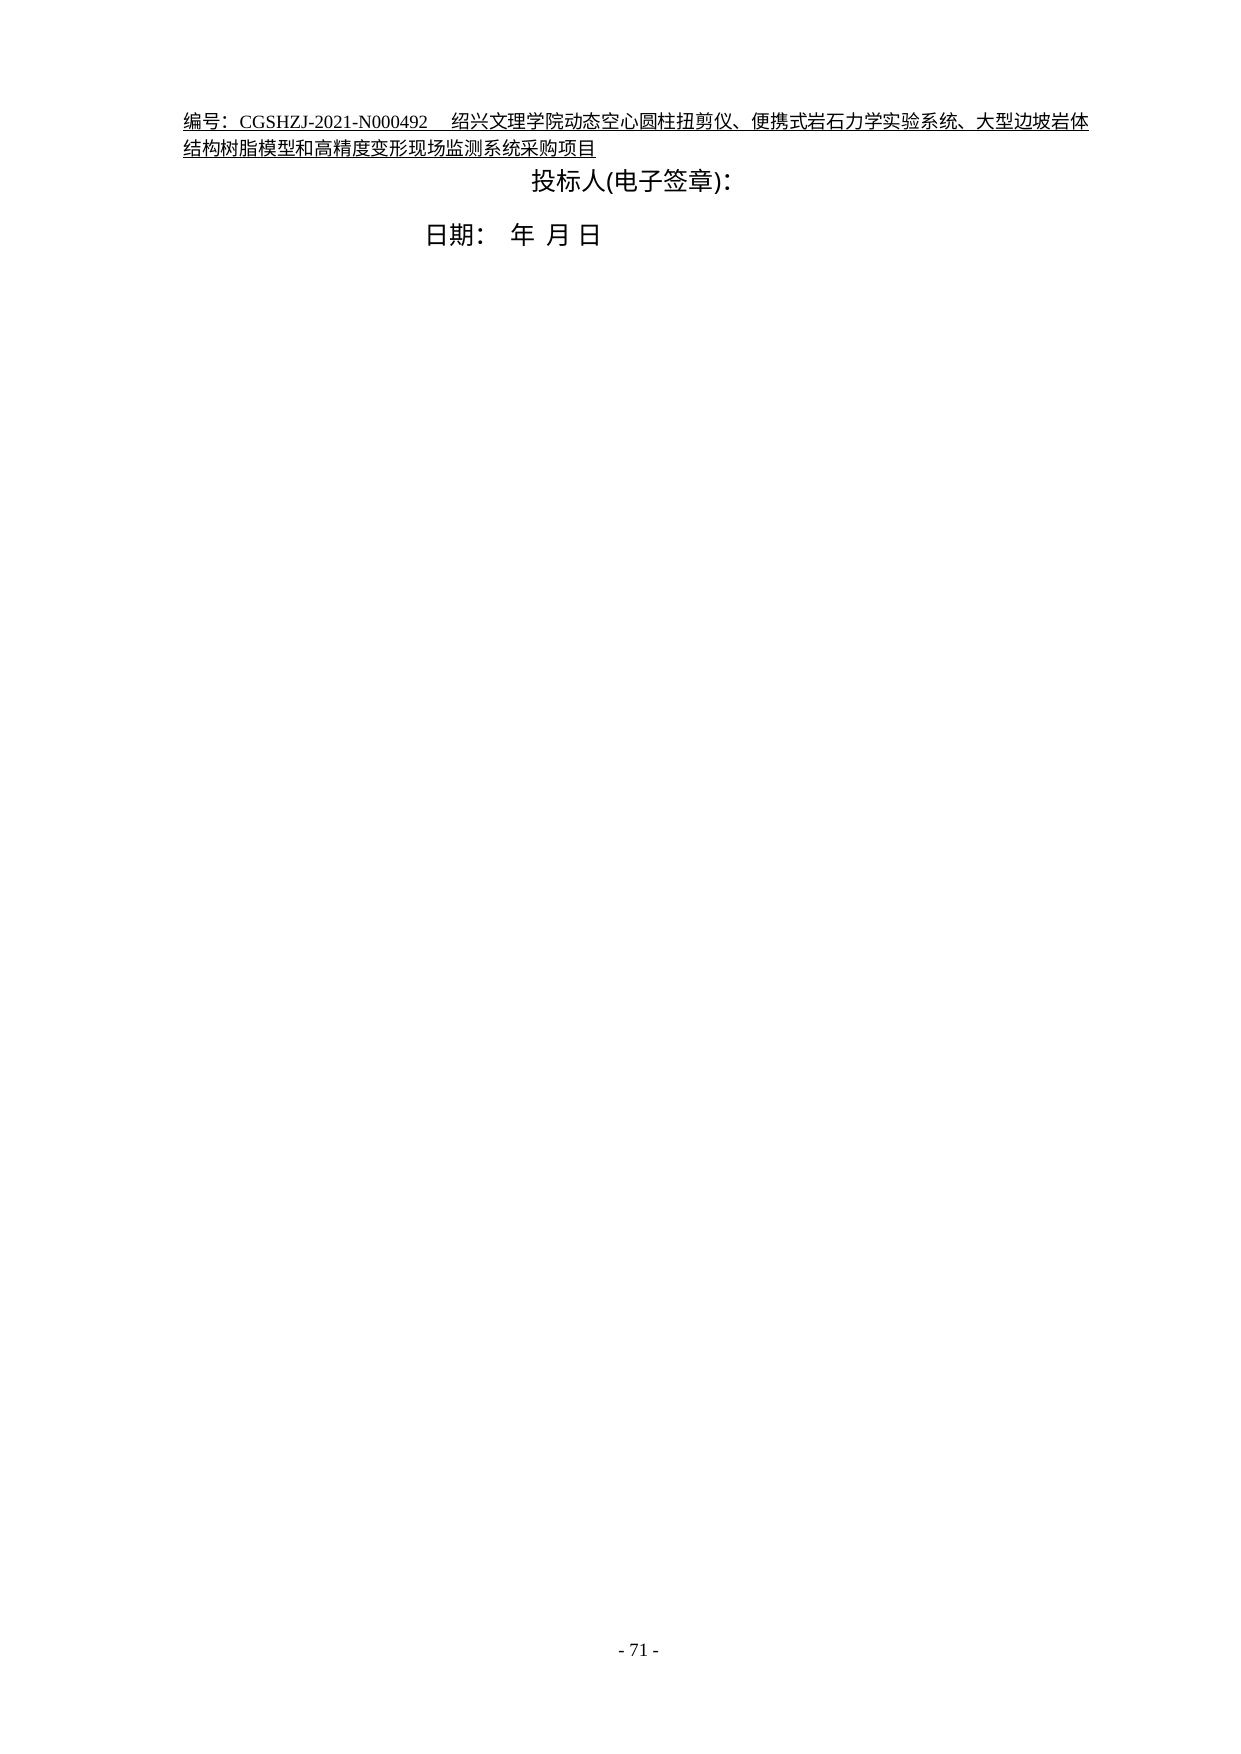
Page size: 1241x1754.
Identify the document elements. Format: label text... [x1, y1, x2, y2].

text 日期： 年 月 日 [183, 216, 1094, 252]
text 投标人(电子签章)： [183, 161, 1044, 197]
